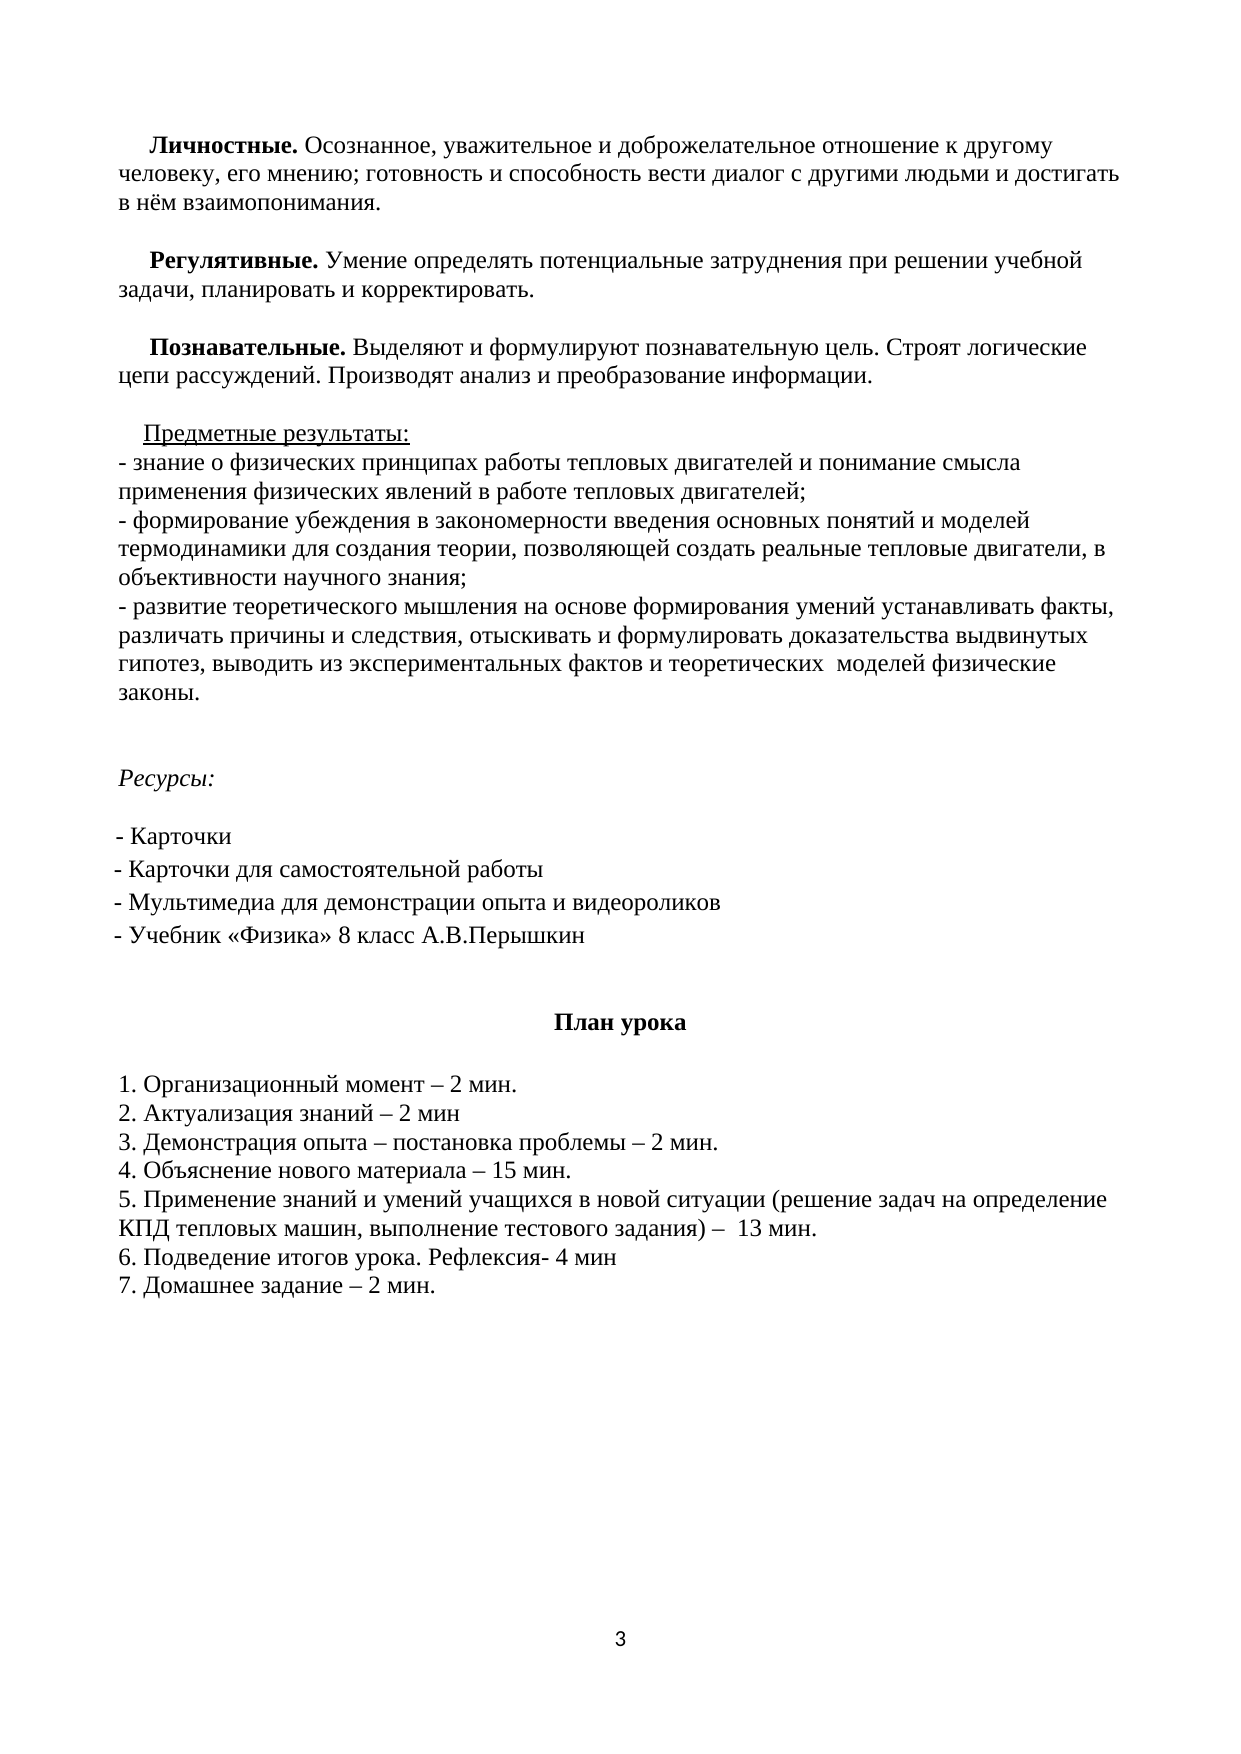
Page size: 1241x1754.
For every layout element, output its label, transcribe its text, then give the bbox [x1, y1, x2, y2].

text Познавательные. Выделяют и формулируют познавательную цель. Строят логические цепи рассуждений. Производят анализ и преобразование информации. [118, 332, 1122, 389]
list - Мультимедиа для демонстрации опыта и видеороликов [88, 887, 1122, 916]
list - Карточки для самостоятельной работы [88, 854, 1122, 883]
text Регулятивные. Умение определять потенциальные затруднения при решении учебной задачи, планировать и корректировать. [118, 245, 1122, 303]
text 3. Демонстрация опыта – постановка проблемы – 2 мин. [118, 1127, 1122, 1156]
text 1. Организационный момент – 2 мин. [118, 1069, 1122, 1098]
text 6. Подведение итогов урока. Рефлексия- 4 мин [118, 1242, 1122, 1271]
text 7. Домашнее задание – 2 мин. [118, 1271, 1122, 1299]
text Предметные результаты: - знание о физических принципах работы тепловых двигателей и понимание смысла применения физических явлений в работе тепловых двигателей; - формирование убеждения в закономерности введения основных понятий и моделей термодинамики для создания теории, позволяющей создать реальные тепловые двигатели, в объективности научного знания; - развитие теоретического мышления на основе формирования умений устанавливать факты, различать причины и следствия, отыскивать и формулировать доказательства выдвинутых гипотез, выводить из экспериментальных фактов и теоретических моделей физические законы. [118, 418, 1122, 734]
text Личностные. Осознанное, уважительное и доброжелательное отношение к другому человеку, его мнению; готовность и способность вести диалог с другими людьми и достигать в нём взаимопонимания. [118, 130, 1122, 216]
text 4. Объяснение нового материала – 15 мин. [118, 1156, 1122, 1184]
text 5. Применение знаний и умений учащихся в новой ситуации (решение задач на определение КПД тепловых машин, выполнение тестового задания) – 13 мин. [118, 1184, 1122, 1242]
text План урока [118, 1007, 1122, 1036]
list - Учебник «Физика» 8 класс А.В.Перышкин [88, 920, 1122, 949]
text Ресурсы: [118, 763, 1122, 792]
text 2. Актуализация знаний – 2 мин [118, 1098, 1122, 1127]
list - Карточки [97, 821, 1122, 850]
